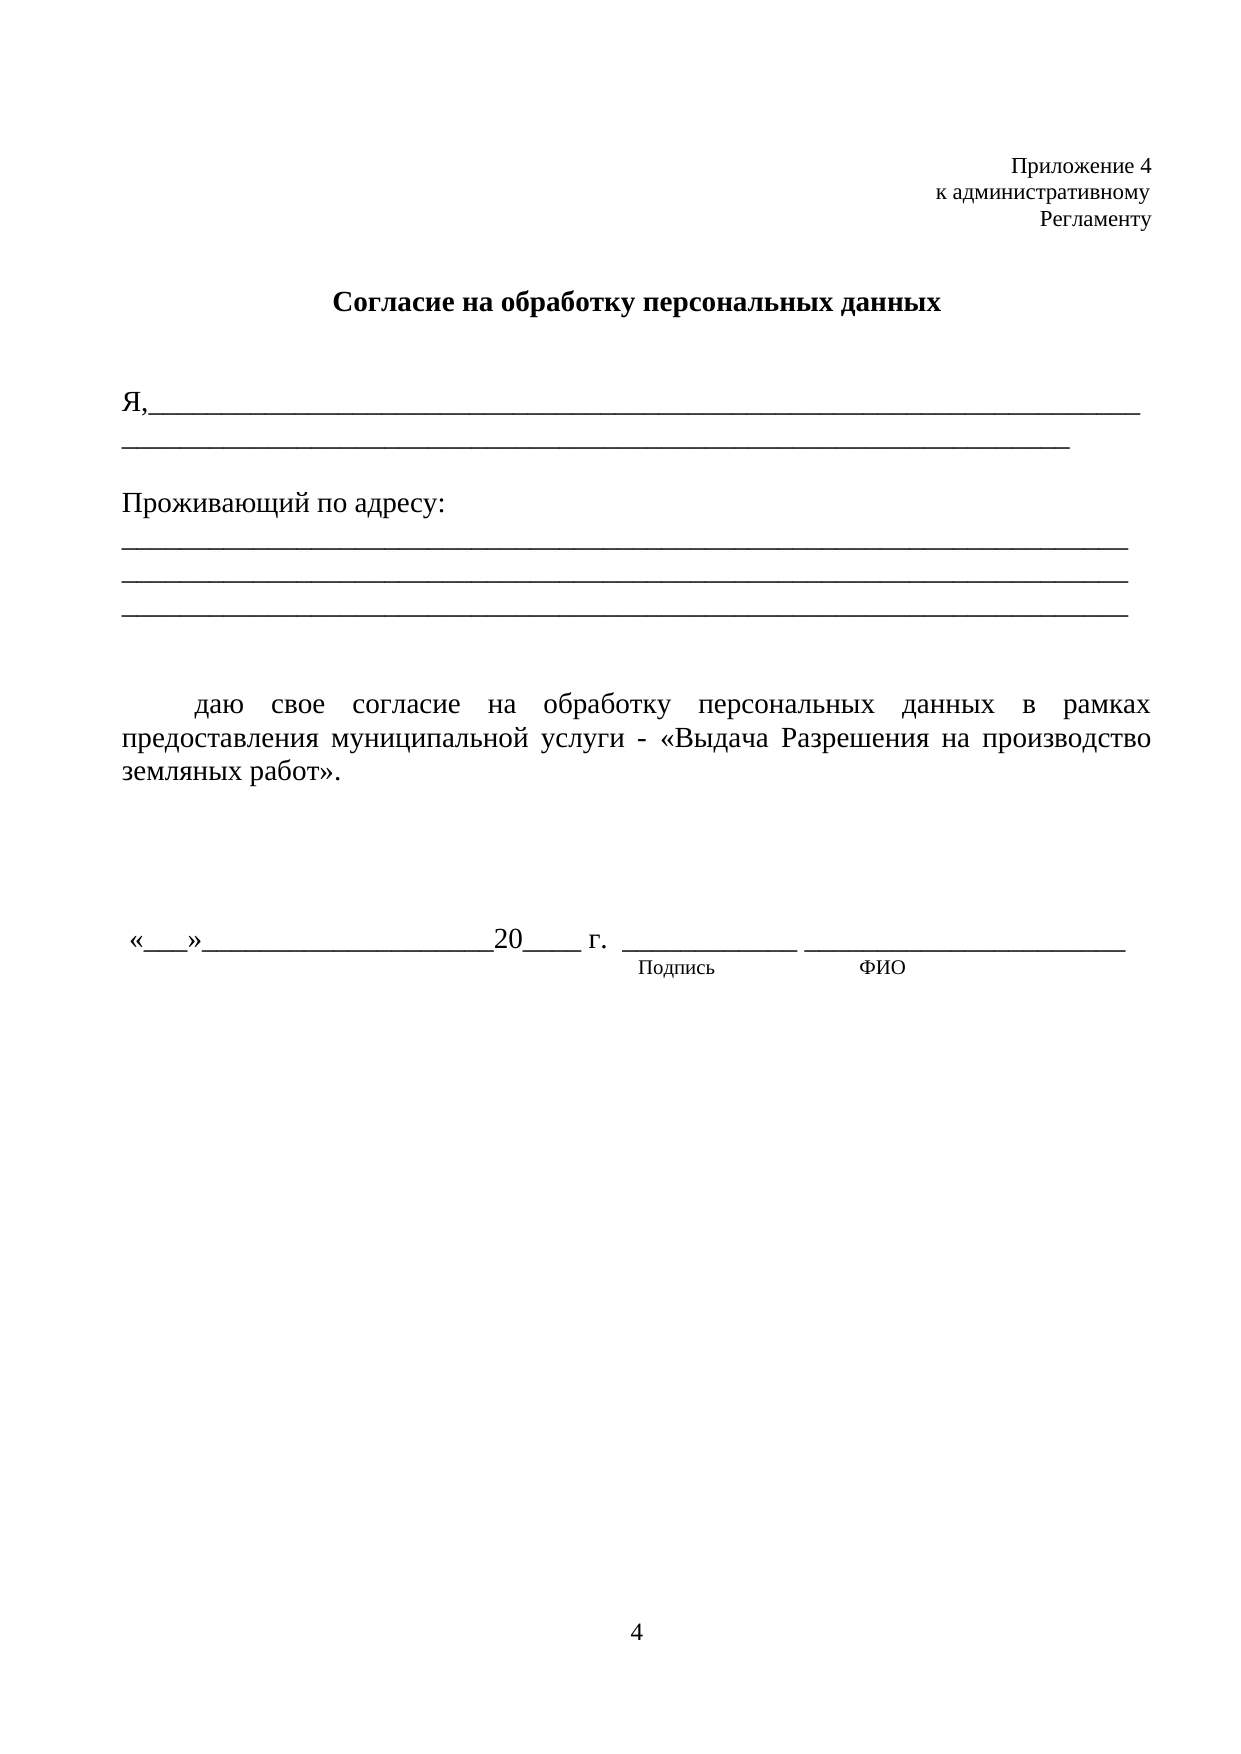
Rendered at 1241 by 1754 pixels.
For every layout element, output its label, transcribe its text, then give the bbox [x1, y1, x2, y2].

text Проживающий по адресу: _____________________________________________________________________ [122, 485, 1152, 552]
text _____________________________________________________________________ [122, 586, 1152, 619]
text Я,_____________________________________________________________________________________________________________________________________ [122, 351, 1152, 452]
text Согласие на обработку персональных данных [122, 284, 1152, 317]
text Подпись ФИО [122, 955, 1152, 979]
text Приложение 4 [122, 152, 1152, 178]
text даю свое согласие на обработку персональных данных в рамках предоставления муниципальной услуги - «Выдача Разрешения на производство земляных работ». [122, 686, 1152, 787]
text «___»____________________20____ г. ____________ ______________________ [122, 921, 1152, 955]
text _____________________________________________________________________ [122, 552, 1152, 586]
text к административному Регламенту [122, 178, 1152, 231]
